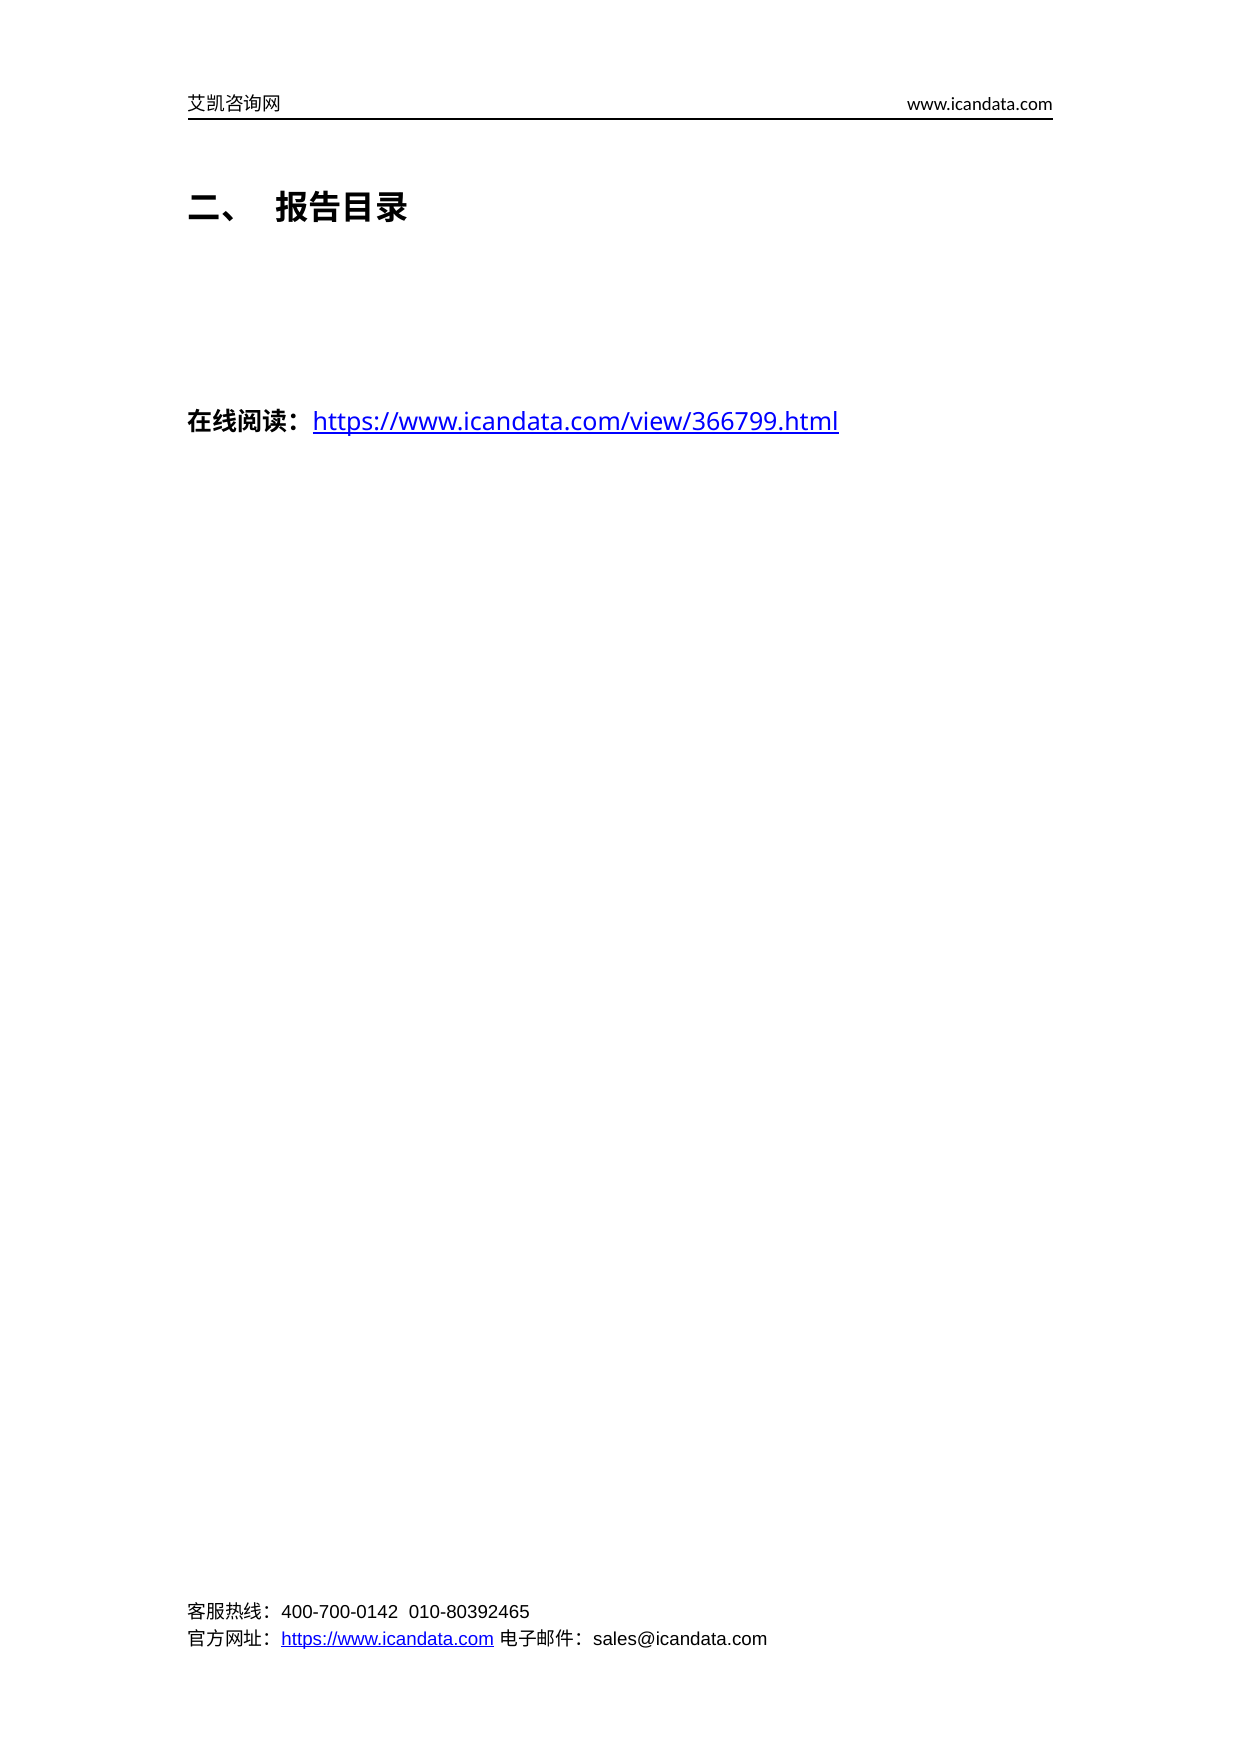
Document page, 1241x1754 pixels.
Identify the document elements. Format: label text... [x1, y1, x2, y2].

text 在线阅读：https://www.icandata.com/view/366799.html [187, 387, 1053, 452]
subtitle 报告目录 [187, 172, 1053, 237]
